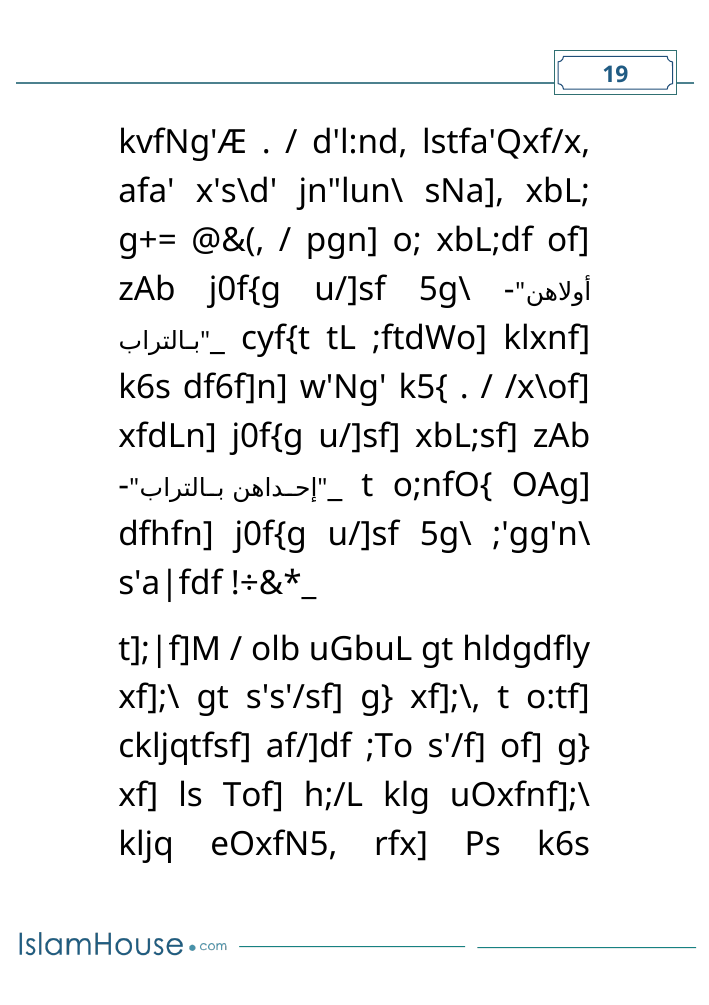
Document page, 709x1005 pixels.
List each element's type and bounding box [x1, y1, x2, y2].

picture [12, 928, 466, 961]
text [118, 624, 591, 866]
picture [471, 929, 697, 962]
text [118, 118, 591, 604]
